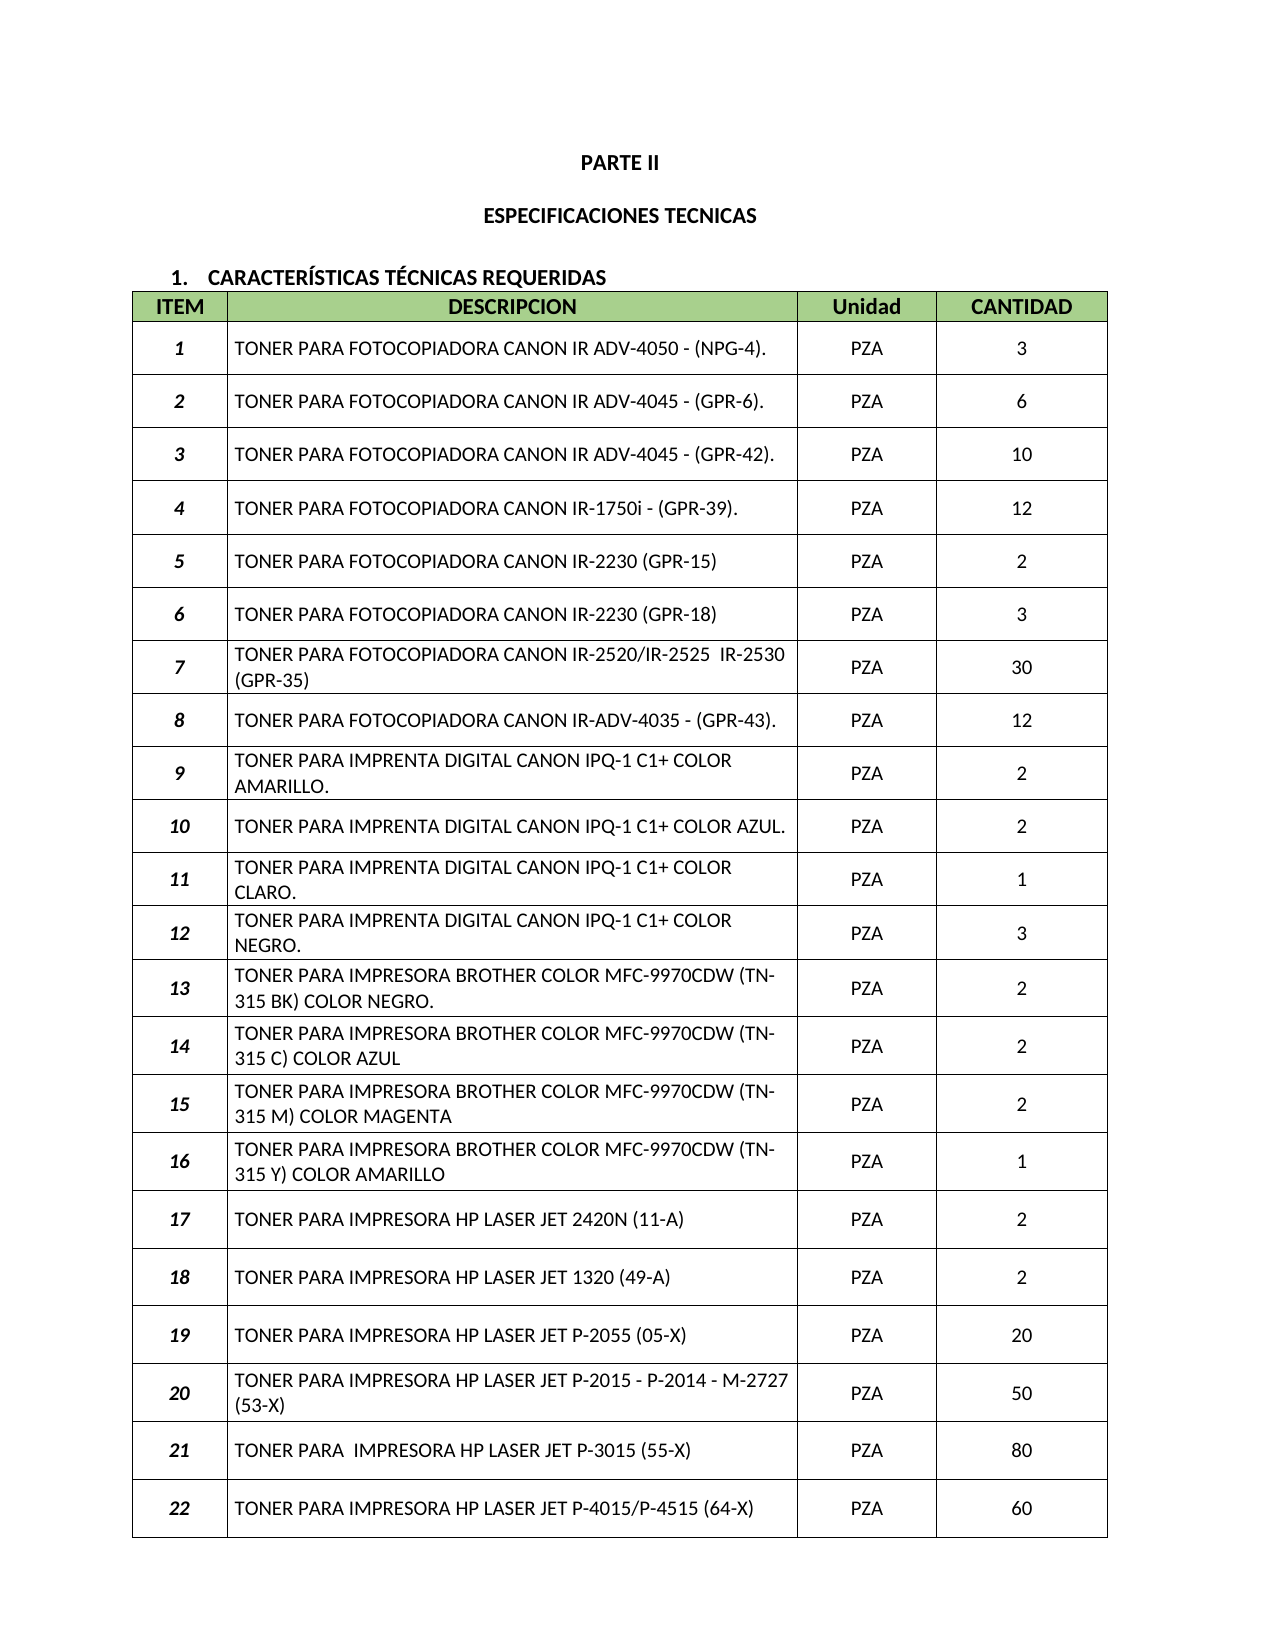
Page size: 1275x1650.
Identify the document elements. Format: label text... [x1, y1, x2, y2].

table_cell PZA [798, 694, 936, 746]
table_cell 5 [133, 535, 227, 587]
table_cell 2 [937, 800, 1107, 852]
table_cell 14 [133, 1017, 227, 1074]
table_cell PZA [798, 906, 936, 958]
table_cell TONER PARA FOTOCOPIADORA CANON IR-1750i - (GPR-39). [228, 481, 797, 533]
table_cell 10 [133, 800, 227, 852]
table_cell 30 [937, 641, 1107, 693]
table_header Unidad [798, 292, 936, 321]
subtitle ESPECIFICACIONES TECNICAS [133, 201, 1107, 229]
table_cell TONER PARA IMPRESORA BROTHER COLOR MFC-9970CDW (TN-315 C) COLOR AZUL [228, 1017, 797, 1074]
table_cell 80 [937, 1422, 1107, 1479]
table_header DESCRIPCION [228, 292, 797, 321]
table_cell PZA [798, 375, 936, 427]
table_cell TONER PARA IMPRESORA HP LASER JET 1320 (49-A) [228, 1249, 797, 1305]
table_cell PZA [798, 1480, 936, 1537]
table_cell TONER PARA IMPRESORA BROTHER COLOR MFC-9970CDW (TN-315 M) COLOR MAGENTA [228, 1075, 797, 1132]
table_header ITEM [133, 292, 227, 321]
table_cell TONER PARA IMPRENTA DIGITAL CANON IPQ-1 C1+ COLOR AMARILLO. [228, 747, 797, 799]
table_cell 50 [937, 1364, 1107, 1421]
table_cell TONER PARA FOTOCOPIADORA CANON IR-2520/IR-2525 IR-2530 (GPR-35) [228, 641, 797, 693]
table_cell TONER PARA IMPRENTA DIGITAL CANON IPQ-1 C1+ COLOR NEGRO. [228, 906, 797, 958]
table_cell TONER PARA IMPRESORA HP LASER JET P-2015 - P-2014 - M-2727 (53-X) [228, 1364, 797, 1421]
table_cell TONER PARA IMPRESORA HP LASER JET P-3015 (55-X) [228, 1422, 797, 1479]
table_cell 2 [133, 375, 227, 427]
table_cell TONER PARA IMPRESORA HP LASER JET P-4015/P-4515 (64-X) [228, 1480, 797, 1537]
table_cell PZA [798, 1191, 936, 1247]
table_cell 1 [937, 853, 1107, 905]
table_cell PZA [798, 1422, 936, 1479]
table_header CANTIDAD [937, 292, 1107, 321]
table_cell 3 [133, 428, 227, 480]
table_cell PZA [798, 747, 936, 799]
table_cell 3 [937, 322, 1107, 374]
table_cell 2 [937, 960, 1107, 1016]
table_cell PZA [798, 853, 936, 905]
table_cell PZA [798, 800, 936, 852]
table_cell 2 [937, 535, 1107, 587]
table_cell 2 [937, 1017, 1107, 1074]
table_cell 20 [937, 1306, 1107, 1363]
table_cell 4 [133, 481, 227, 533]
table_cell 17 [133, 1191, 227, 1247]
table_cell TONER PARA IMPRESORA BROTHER COLOR MFC-9970CDW (TN-315 Y) COLOR AMARILLO [228, 1133, 797, 1190]
table_cell 2 [937, 747, 1107, 799]
table_cell TONER PARA IMPRESORA HP LASER JET P-2055 (05-X) [228, 1306, 797, 1363]
table_cell 60 [937, 1480, 1107, 1537]
table_cell 1 [937, 1133, 1107, 1190]
table_cell 22 [133, 1480, 227, 1537]
table_cell 3 [937, 588, 1107, 640]
table_cell PZA [798, 428, 936, 480]
table_cell PZA [798, 1364, 936, 1421]
table_cell 1 [133, 322, 227, 374]
table_cell 12 [133, 906, 227, 958]
table_cell TONER PARA FOTOCOPIADORA CANON IR-ADV-4035 - (GPR-43). [228, 694, 797, 746]
table_cell 8 [133, 694, 227, 746]
table_cell 18 [133, 1249, 227, 1305]
table_cell PZA [798, 1133, 936, 1190]
table_cell PZA [798, 1075, 936, 1132]
table_cell 19 [133, 1306, 227, 1363]
text PARTE II [133, 148, 1107, 176]
table_cell PZA [798, 322, 936, 374]
table_cell PZA [798, 641, 936, 693]
table_cell 20 [133, 1364, 227, 1421]
table_cell TONER PARA FOTOCOPIADORA CANON IR-2230 (GPR-15) [228, 535, 797, 587]
table_cell 15 [133, 1075, 227, 1132]
table_cell PZA [798, 960, 936, 1016]
table_cell 2 [937, 1075, 1107, 1132]
table_cell PZA [798, 1017, 936, 1074]
table_cell TONER PARA IMPRESORA BROTHER COLOR MFC-9970CDW (TN-315 BK) COLOR NEGRO. [228, 960, 797, 1016]
table_cell 12 [937, 481, 1107, 533]
table_cell 9 [133, 747, 227, 799]
table_cell PZA [798, 1249, 936, 1305]
table_cell TONER PARA FOTOCOPIADORA CANON IR ADV-4045 - (GPR-42). [228, 428, 797, 480]
table_cell 3 [937, 906, 1107, 958]
table_cell 11 [133, 853, 227, 905]
table_cell TONER PARA IMPRESORA HP LASER JET 2420N (11-A) [228, 1191, 797, 1247]
table_cell 2 [937, 1191, 1107, 1247]
table_cell 2 [937, 1249, 1107, 1305]
table_cell 21 [133, 1422, 227, 1479]
table_cell 16 [133, 1133, 227, 1190]
table_cell 12 [937, 694, 1107, 746]
table_cell 7 [133, 641, 227, 693]
table_cell PZA [798, 1306, 936, 1363]
table_cell PZA [798, 588, 936, 640]
table_cell 6 [937, 375, 1107, 427]
table_cell 6 [133, 588, 227, 640]
table_cell TONER PARA FOTOCOPIADORA CANON IR-2230 (GPR-18) [228, 588, 797, 640]
table_cell TONER PARA IMPRENTA DIGITAL CANON IPQ-1 C1+ COLOR CLARO. [228, 853, 797, 905]
table_cell 13 [133, 960, 227, 1016]
table_cell TONER PARA IMPRENTA DIGITAL CANON IPQ-1 C1+ COLOR AZUL. [228, 800, 797, 852]
table_cell PZA [798, 535, 936, 587]
table_cell TONER PARA FOTOCOPIADORA CANON IR ADV-4045 - (GPR-6). [228, 375, 797, 427]
table_cell PZA [798, 481, 936, 533]
table_cell TONER PARA FOTOCOPIADORA CANON IR ADV-4050 - (NPG-4). [228, 322, 797, 374]
table_cell 10 [937, 428, 1107, 480]
list CARACTERÍSTICAS TÉCNICAS REQUERIDAS [170, 263, 1107, 291]
